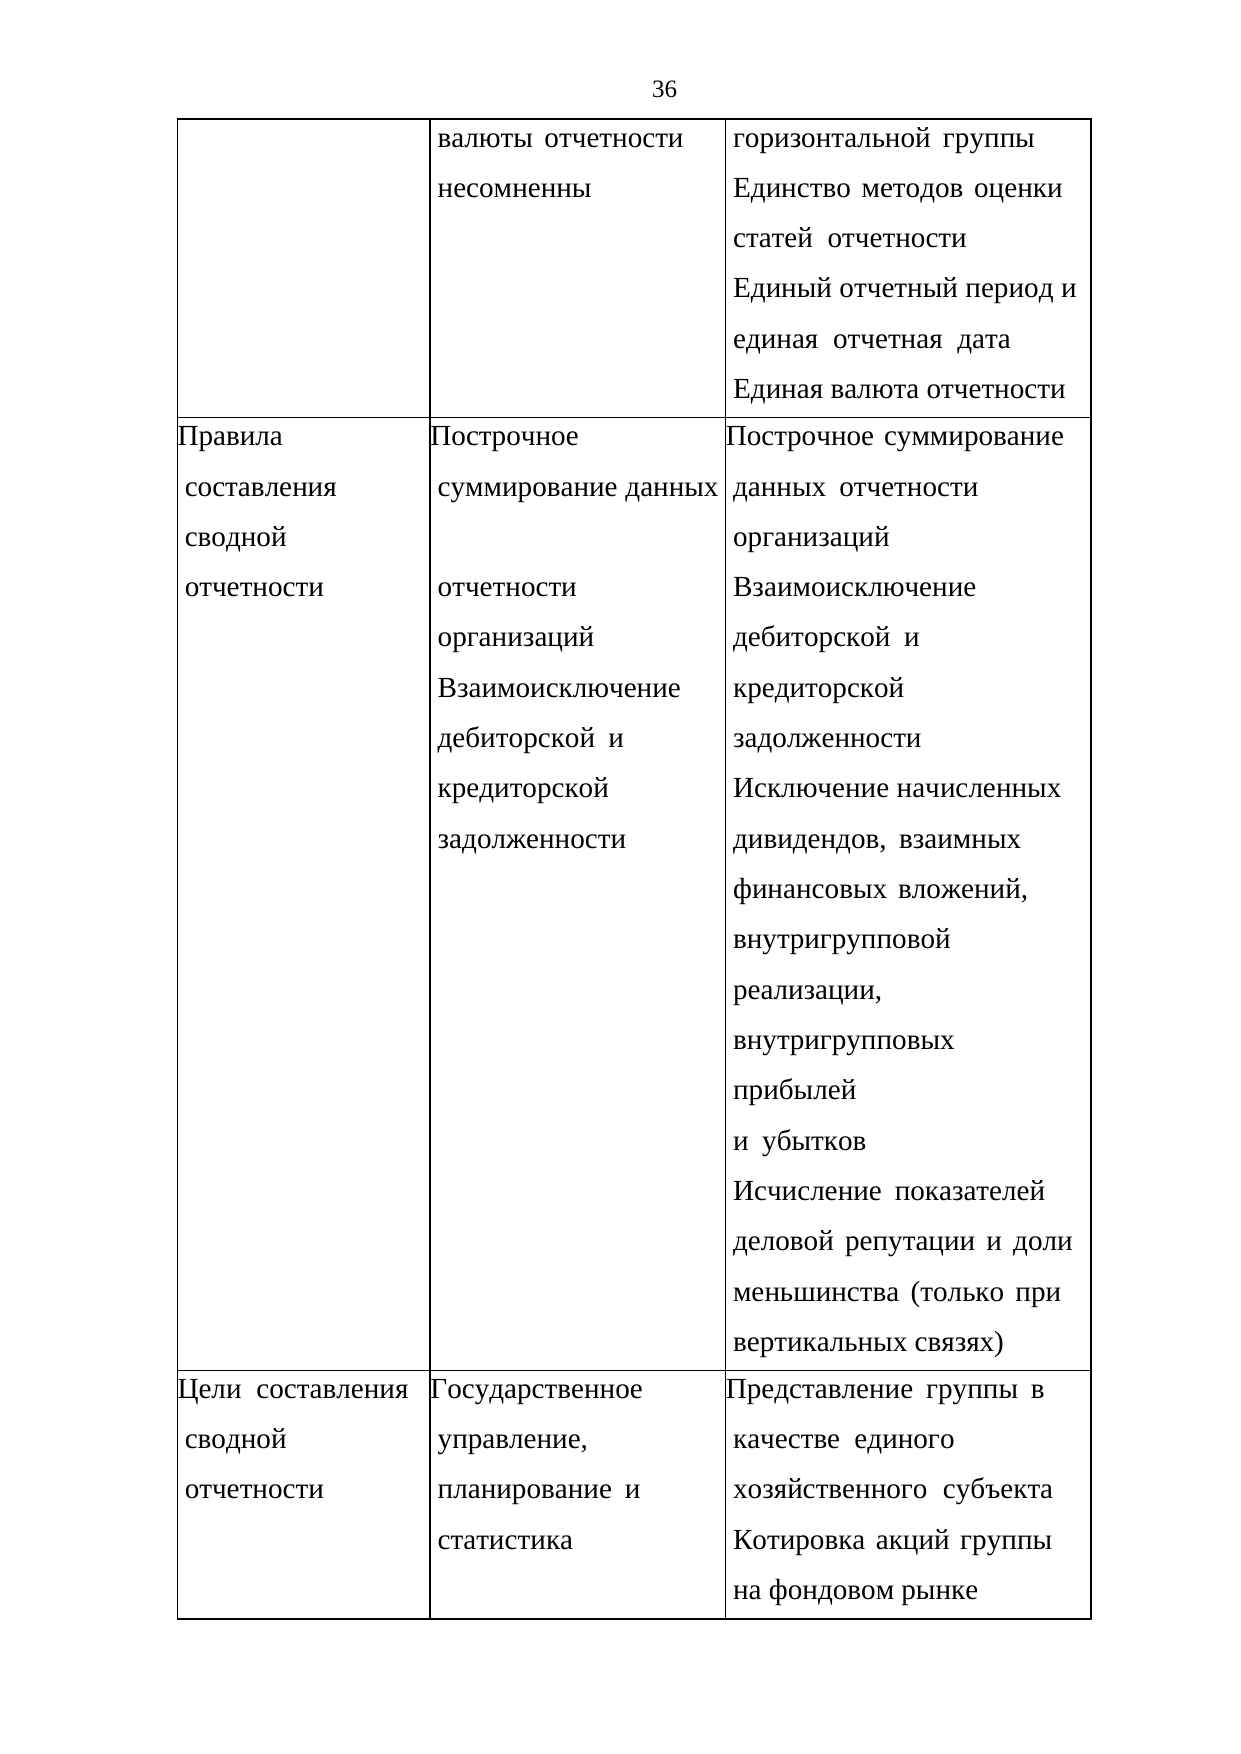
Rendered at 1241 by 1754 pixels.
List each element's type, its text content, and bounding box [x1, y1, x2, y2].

table_cell Цели составления сводной отчетности [178, 1371, 429, 1618]
table_cell Построчное суммирование данных отчетности организаций Взаимоисключение дебиторской и кредиторской задолженности Исключение начисленных дивидендов, взаимных финансовых вложений, внутригрупповой реализации, внутригрупповых прибылей и убытков Исчисление показателей деловой репутации и доли меньшинства (только при вертикальных связях) [726, 418, 1090, 1369]
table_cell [178, 120, 429, 417]
table_cell Правила составления сводной отчетности [178, 418, 429, 1369]
table_cell Построчное суммирование данных отчетности организаций Взаимоисключение дебиторской и кредиторской задолженности [431, 418, 725, 1369]
table_cell Представление группы в качестве единого хозяйственного субъекта Котировка акций группы на фондовом рынке [726, 1371, 1090, 1618]
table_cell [431, 120, 725, 417]
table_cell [726, 120, 1090, 417]
table_cell Государственное управление, планирование и статистика [431, 1371, 725, 1618]
